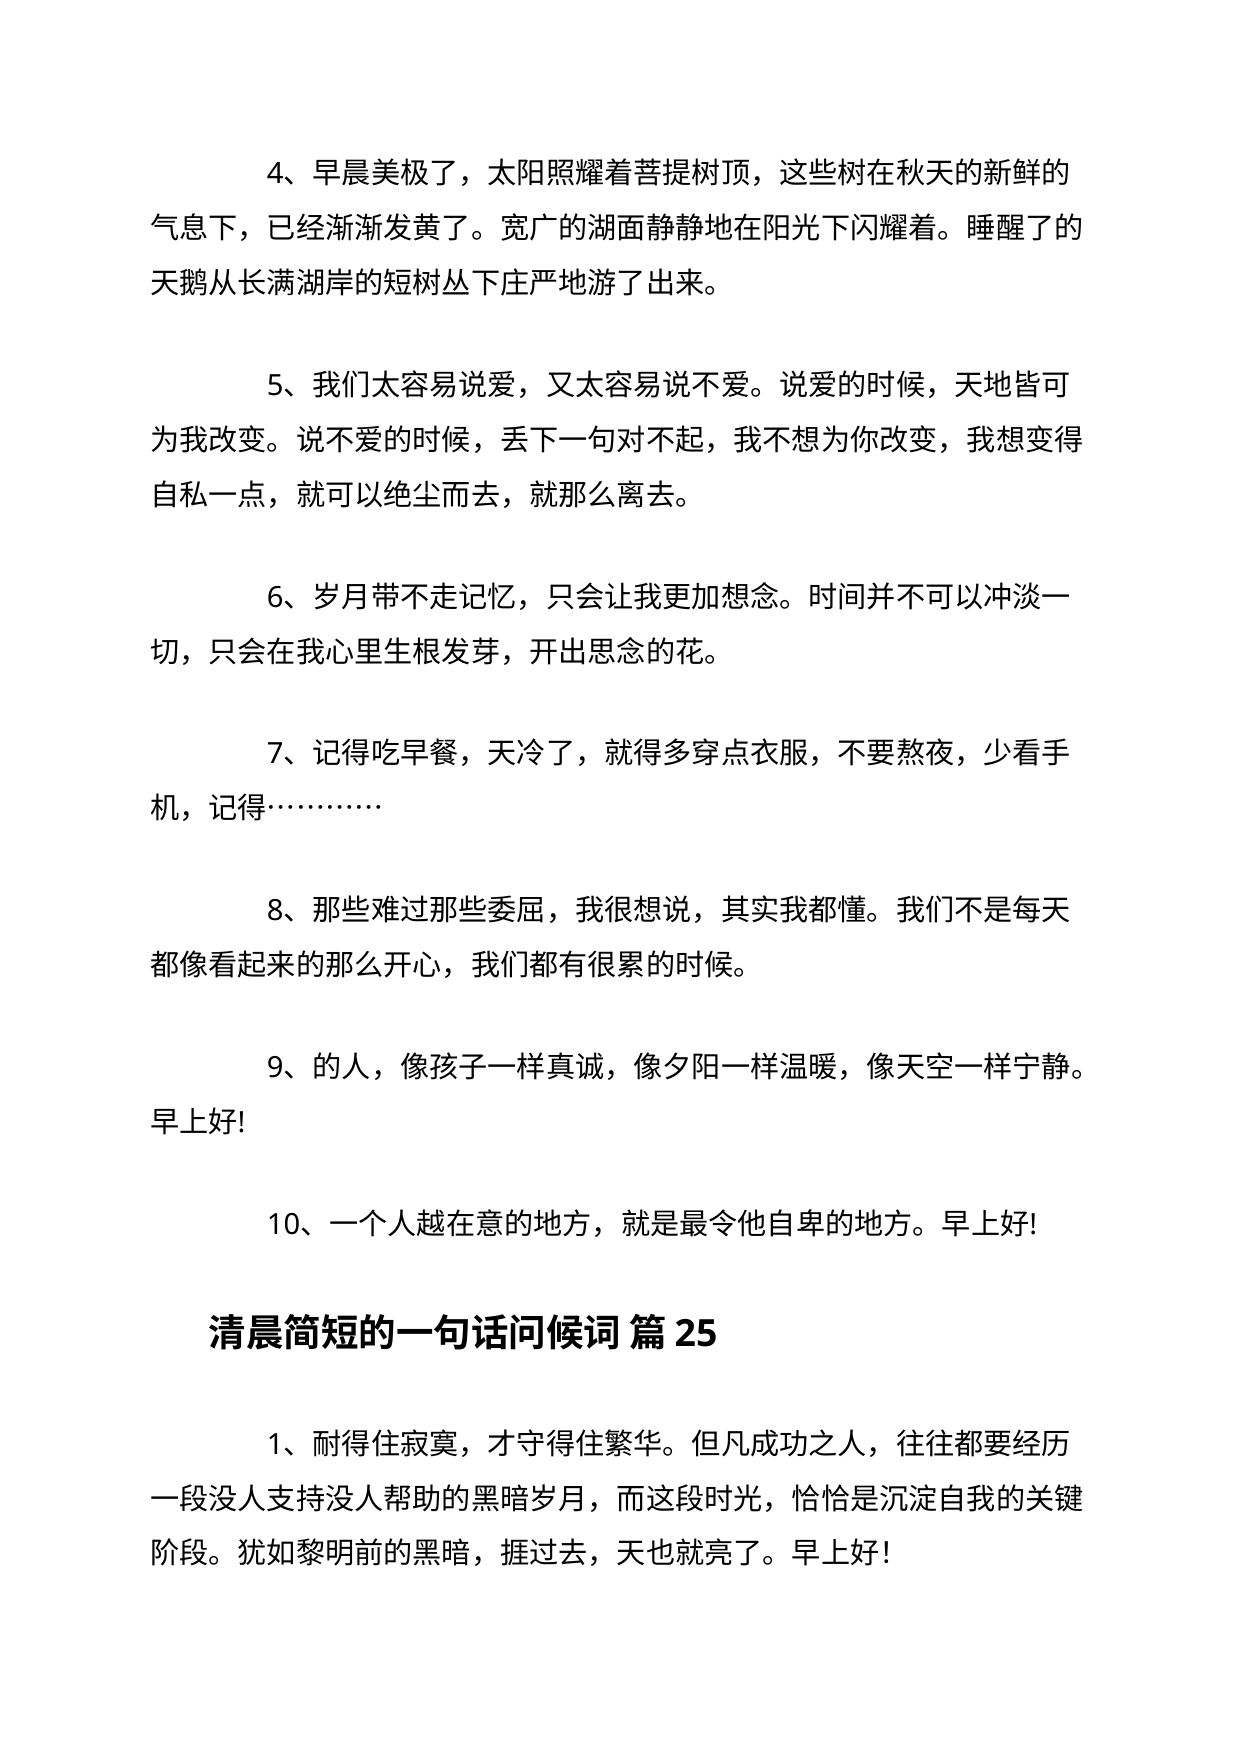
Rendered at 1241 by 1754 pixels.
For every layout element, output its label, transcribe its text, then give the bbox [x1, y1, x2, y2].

text 6、岁月带不走记忆，只会让我更加想念。时间并不可以冲淡一切，只会在我心里生根发芽，开出思念的花。 [150, 573, 1090, 671]
text 清晨简短的一句话问候词 篇25 [150, 1303, 1090, 1357]
text 7、记得吃早餐，天冷了，就得多穿点衣服，不要熬夜，少看手机，记得………… [150, 730, 1090, 827]
text 10、一个人越在意的地方，就是最令他自卑的地方。早上好! [150, 1201, 1090, 1243]
text 8、那些难过那些委屈，我很想说，其实我都懂。我们不是每天都像看起来的那么开心，我们都有很累的时候。 [150, 887, 1090, 984]
text 4、早晨美极了，太阳照耀着菩提树顶，这些树在秋天的新鲜的气息下，已经渐渐发黄了。宽广的湖面静静地在阳光下闪耀着。睡醒了的天鹅从长满湖岸的短树丛下庄严地游了出来。 [150, 150, 1090, 302]
text 9、的人，像孩子一样真诚，像夕阳一样温暖，像天空一样宁静。早上好! [150, 1044, 1090, 1141]
text 5、我们太容易说爱，又太容易说不爱。说爱的时候，天地皆可为我改变。说不爱的时候，丢下一句对不起，我不想为你改变，我想变得自私一点，就可以绝尘而去，就那么离去。 [150, 362, 1090, 514]
text 1、耐得住寂寞，才守得住繁华。但凡成功之人，往往都要经历一段没人支持没人帮助的黑暗岁月，而这段时光，恰恰是沉淀自我的关键阶段。犹如黎明前的黑暗，捱过去，天也就亮了。早上好！ [150, 1420, 1090, 1572]
